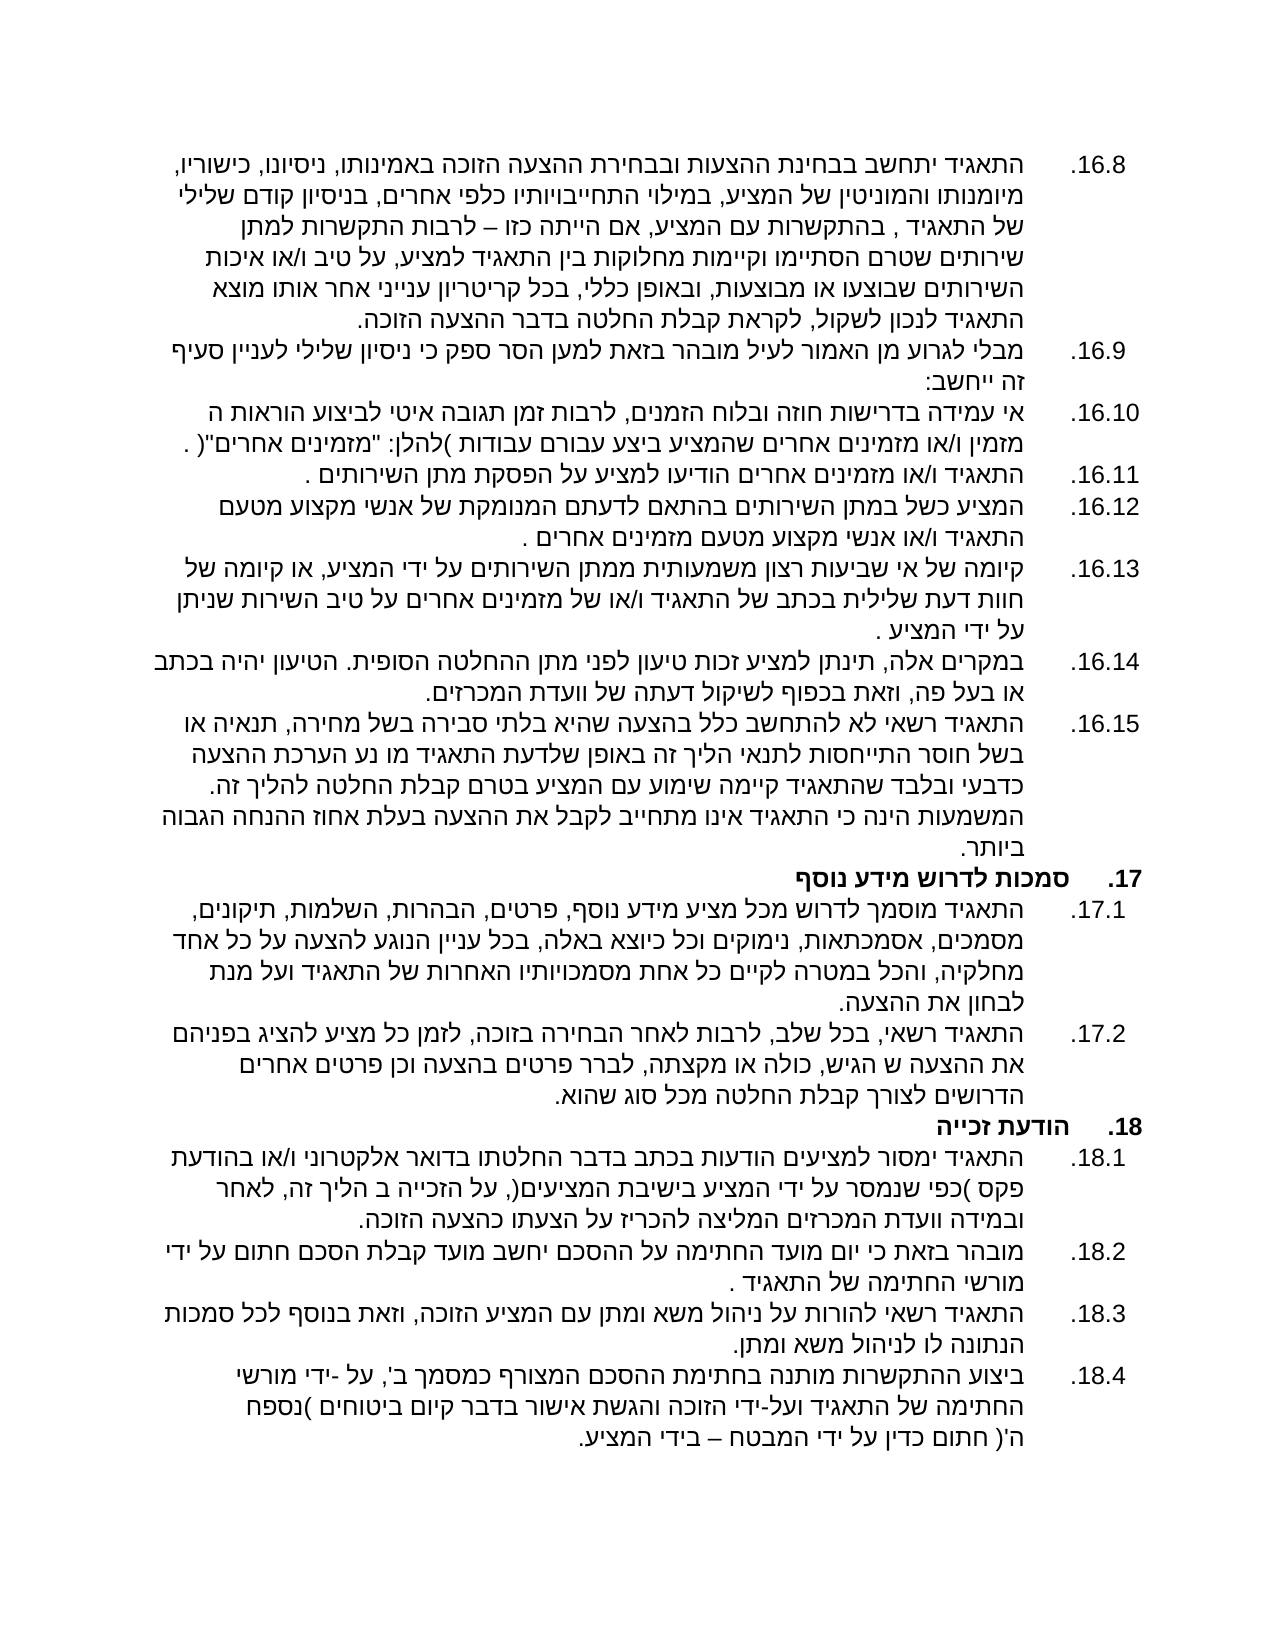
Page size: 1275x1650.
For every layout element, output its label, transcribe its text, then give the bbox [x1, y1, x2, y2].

list מובהר בזאת כי יום מועד החתימה על ההסכם יחשב מועד קבלת הסכם חתום על ידי מורשי החתימה של התאגיד . [150, 1236, 1070, 1296]
list התאגיד ימסור למציעים הודעות בכתב בדבר החלטתו בדואר אלקטרוני ו/או בהודעת פקס )כפי שנמסר על ידי המציע בישיבת המציעים(, על הזכייה ב הליך זה, לאחר ובמידה וועדת המכרזים המליצה להכריז על הצעתו כהצעה הזוכה. [150, 1143, 1070, 1234]
list התאגיד רשאי להורות על ניהול משא ומתן עם המציע הזוכה, וזאת בנוסף לכל סמכות הנתונה לו לניהול משא ומתן. [150, 1298, 1070, 1358]
list ביצוע ההתקשרות מותנה בחתימת ההסכם המצורף כמסמך ב', על -ידי מורשי החתימה של התאגיד ועל-ידי הזוכה והגשת אישור בדבר קיום ביטוחים )נספח ה'( חתום כדין על ידי המבטח – בידי המציע. [150, 1361, 1070, 1451]
list התאגיד יתחשב בבחינת ההצעות ובבחירת ההצעה הזוכה באמינותו, ניסיונו, כישוריו, מיומנותו והמוניטין של המציע, במילוי התחייבויותיו כלפי אחרים, בניסיון קודם שלילי של התאגיד , בהתקשרות עם המציע, אם הייתה כזו – לרבות התקשרות למתן שירותים שטרם הסתיימו וקיימות מחלוקות בין התאגיד למציע, על טיב ו/או איכות השירותים שבוצעו או מבוצעות, ובאופן כללי, בכל קריטריון ענייני אחר אותו מוצא התאגיד לנכון לשקול, לקראת קבלת החלטה בדבר ההצעה הזוכה. [150, 150, 1070, 334]
list התאגיד רשאי לא להתחשב כלל בהצעה שהיא בלתי סבירה בשל מחירה, תנאיה או בשל חוסר התייחסות לתנאי הליך זה באופן שלדעת התאגיד מו נע הערכת ההצעה כדבעי ובלבד שהתאגיד קיימה שימוע עם המציע בטרם קבלת החלטה להליך זה. המשמעות הינה כי התאגיד אינו מתחייב לקבל את ההצעה בעלת אחוז ההנחה הגבוה ביותר. [150, 709, 1070, 862]
list התאגיד מוסמך לדרוש מכל מציע מידע נוסף, פרטים, הבהרות, השלמות, תיקונים, מסמכים, אסמכתאות, נימוקים וכל כיוצא באלה, בכל עניין הנוגע להצעה על כל אחד מחלקיה, והכל במטרה לקיים כל אחת מסמכויותיו האחרות של התאגיד ועל מנת לבחון את ההצעה. [150, 895, 1070, 1017]
list קיומה של אי שביעות רצון משמעותית ממתן השירותים על ידי המציע, או קיומה של חוות דעת שלילית בכתב של התאגיד ו/או של מזמינים אחרים על טיב השירות שניתן על ידי המציע . [150, 553, 1070, 644]
list סמכות לדרוש מידע נוסף [150, 864, 1107, 893]
list אי עמידה בדרישות חוזה ובלוח הזמנים, לרבות זמן תגובה איטי לביצוע הוראות ה מזמין ו/או מזמינים אחרים שהמציע ביצע עבורם עבודות )להלן: "מזמינים אחרים"( . [150, 398, 1070, 458]
list התאגיד ו/או מזמינים אחרים הודיעו למציע על הפסקת מתן השירותים . [150, 460, 1070, 489]
list במקרים אלה, תינתן למציע זכות טיעון לפני מתן ההחלטה הסופית. הטיעון יהיה בכתב או בעל פה, וזאת בכפוף לשיקול דעתה של וועדת המכרזים. [150, 647, 1070, 706]
list הודעת זכייה [150, 1112, 1107, 1141]
list התאגיד רשאי, בכל שלב, לרבות לאחר הבחירה בזוכה, לזמן כל מציע להציג בפניהם את ההצעה ש הגיש, כולה או מקצתה, לברר פרטים בהצעה וכן פרטים אחרים הדרושים לצורך קבלת החלטה מכל סוג שהוא. [150, 1019, 1070, 1110]
list מבלי לגרוע מן האמור לעיל מובהר בזאת למען הסר ספק כי ניסיון שלילי לעניין סעיף זה ייחשב: [150, 336, 1070, 396]
list המציע כשל במתן השירותים בהתאם לדעתם המנומקת של אנשי מקצוע מטעם התאגיד ו/או אנשי מקצוע מטעם מזמינים אחרים . [150, 491, 1070, 551]
